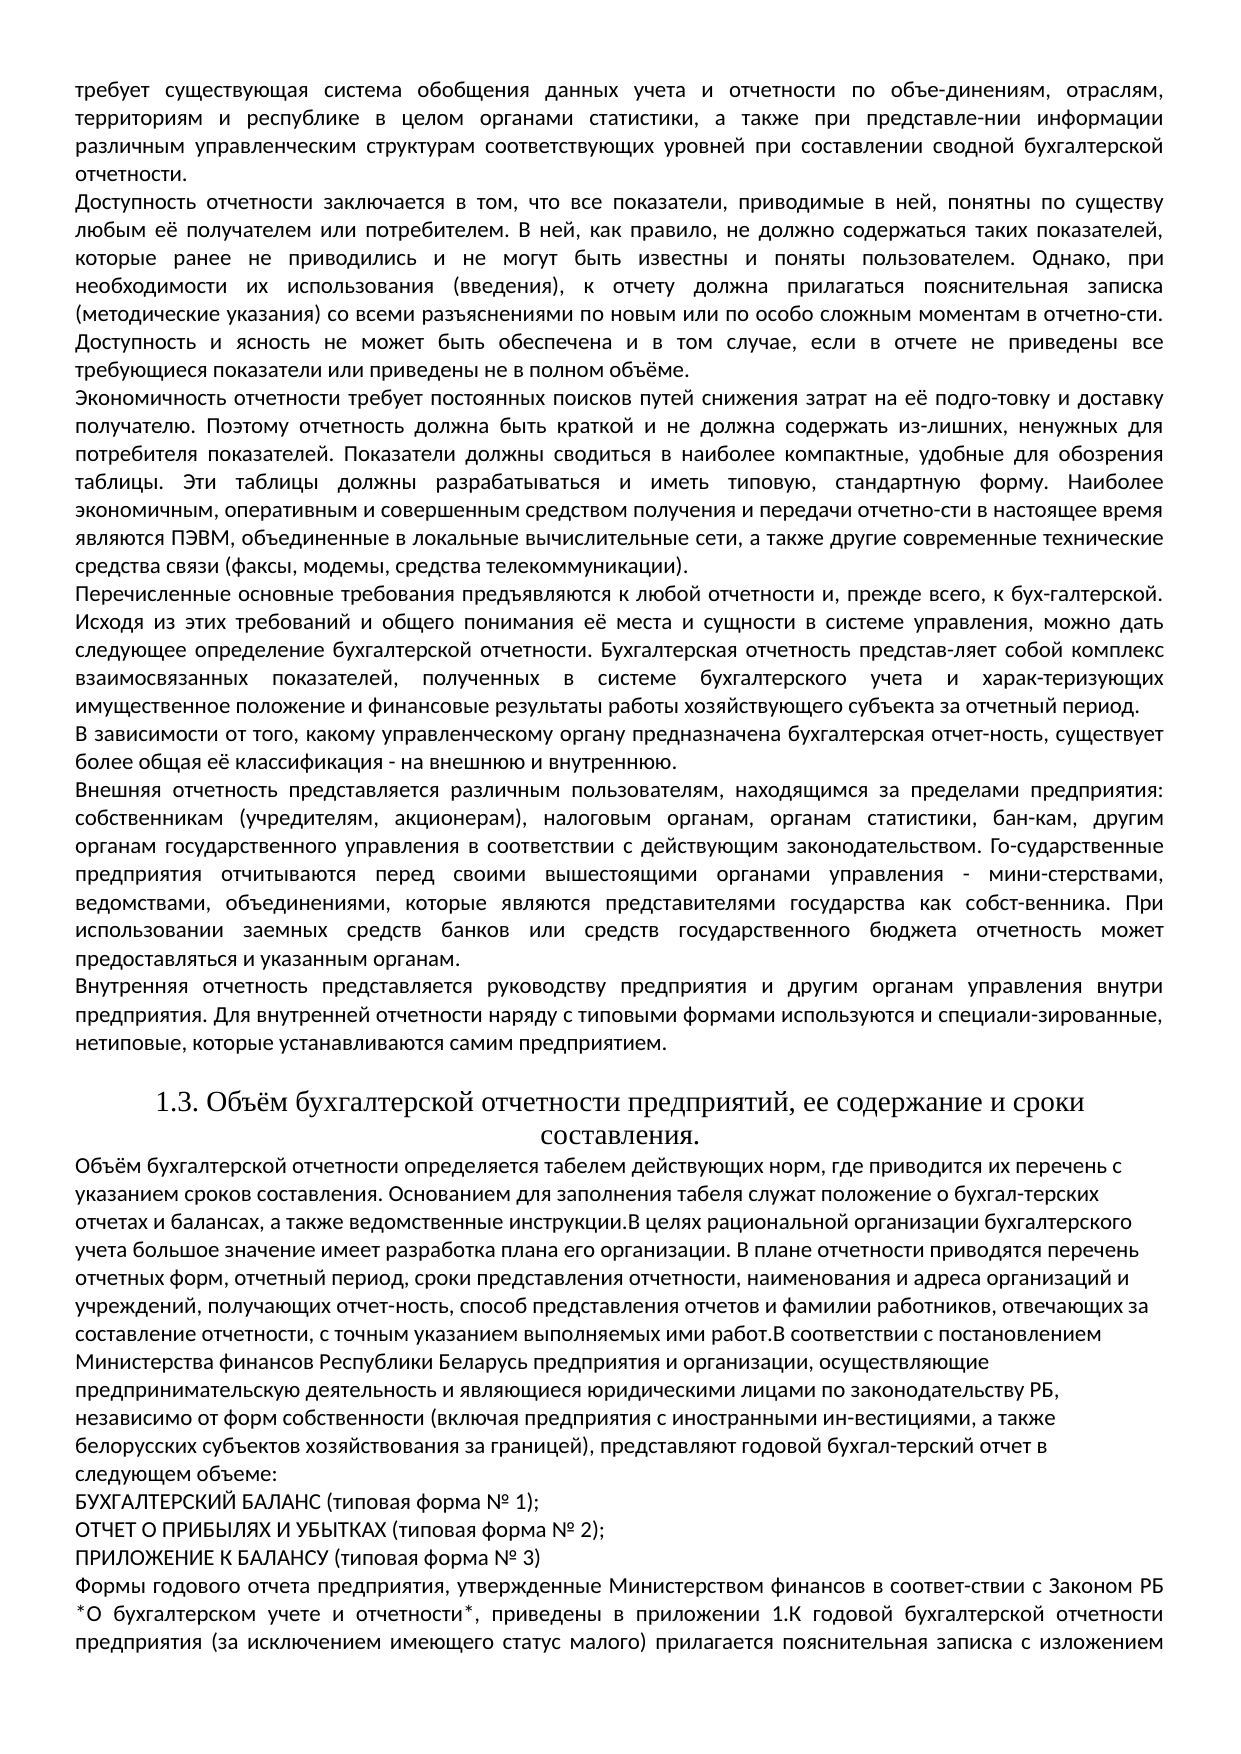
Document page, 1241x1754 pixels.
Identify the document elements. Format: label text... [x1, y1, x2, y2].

text В зависимости от того, какому управленческому органу предназначена бухгалтерская отчет-ность, существует более общая её классификация - на внешнюю и внутреннюю. [75, 719, 1165, 776]
text Экономичность отчетности требует постоянных поисков путей снижения затрат на её подго-товку и доставку получателю. Поэтому отчетность должна быть краткой и не должна содержать из-лишних, ненужных для потребителя показателей. Показатели должны сводиться в наиболее компактные, удобные для обозрения таблицы. Эти таблицы должны разрабатываться и иметь типовую, стандартную форму. Наиболее экономичным, оперативным и совершенным средством получения и передачи отчетно-сти в настоящее время являются ПЭВМ, объединенные в локальные вычислительные сети, а также другие современные технические средства связи (факсы, модемы, средства телекоммуникации). [75, 383, 1165, 579]
text БУХГАЛТЕРСКИЙ БАЛАНС (типовая форма № 1); [75, 1487, 1165, 1515]
text Объём бухгалтерской отчетности определяется табелем действующих норм, где приводится их перечень с указанием сроков составления. Основанием для заполнения табеля служат положение о бухгал-терских отчетах и балансах, а также ведомственные инструкции.В целях рациональной организации бухгалтерского учета большое значение имеет разработка плана его организации. В плане отчетности приводятся перечень отчетных форм, отчетный период, сроки представления отчетности, наименования и адреса организаций и учреждений, получающих отчет-ность, способ представления отчетов и фамилии работников, отвечающих за составление отчетности, с точным указанием выполняемых ими работ.В соответствии с постановлением Министерства финансов Республики Беларусь предприятия и организации, осуществляющие предпринимательскую деятельность и являющиеся юридическими лицами по законодательству РБ, независимо от форм собственности (включая предприятия с иностранными ин-вестициями, а также белорусских субъектов хозяйствования за границей), представляют годовой бухгал-терский отчет в следующем объеме: [75, 1151, 1165, 1487]
text Внешняя отчетность представляется различным пользователям, находящимся за пределами предприятия: собственникам (учредителям, акционерам), налоговым органам, органам статистики, бан-кам, другим органам государственного управления в соответствии с действующим законодательством. Го-сударственные предприятия отчитываются перед своими вышестоящими органами управления - мини-стерствами, ведомствами, объединениями, которые являются представителями государства как собст-венника. При использовании заемных средств банков или средств государственного бюджета отчетность может предоставляться и указанным органам. [75, 776, 1165, 972]
text Внутренняя отчетность представляется руководству предприятия и другим органам управления внутри предприятия. Для внутренней отчетности наряду с типовыми формами используются и специали-зированные, нетиповые, которые устанавливаются самим предприятием. [75, 972, 1165, 1056]
text Доступность отчетности заключается в том, что все показатели, приводимые в ней, понятны по существу любым её получателем или потребителем. В ней, как правило, не должно содержаться таких показателей, которые ранее не приводились и не могут быть известны и поняты пользователем. Однако, при необходимости их использования (введения), к отчету должна прилагаться пояснительная записка (методические указания) со всеми разъяснениями по новым или по особо сложным моментам в отчетно-сти. Доступность и ясность не может быть обеспечена и в том случае, если в отчете не приведены все требующиеся показатели или приведены не в полном объёме. [75, 187, 1165, 383]
text ПРИЛОЖЕНИЕ К БАЛАНСУ (типовая форма № 3) [75, 1543, 1165, 1571]
text 1.3. Объём бухгалтерской отчетности предприятий, ее содержание и сроки составления. [75, 1084, 1165, 1151]
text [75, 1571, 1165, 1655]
text ОТЧЕТ О ПРИБЫЛЯХ И УБЫТКАХ (типовая форма № 2); [75, 1515, 1165, 1543]
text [75, 75, 1165, 187]
text Перечисленные основные требования предъявляются к любой отчетности и, прежде всего, к бух-галтерской. Исходя из этих требований и общего понимания её места и сущности в системе управления, можно дать следующее определение бухгалтерской отчетности. Бухгалтерская отчетность представ-ляет собой комплекс взаимосвязанных показателей, полученных в системе бухгалтерского учета и харак-теризующих имущественное положение и финансовые результаты работы хозяйствующего субъекта за отчетный период. [75, 579, 1165, 719]
